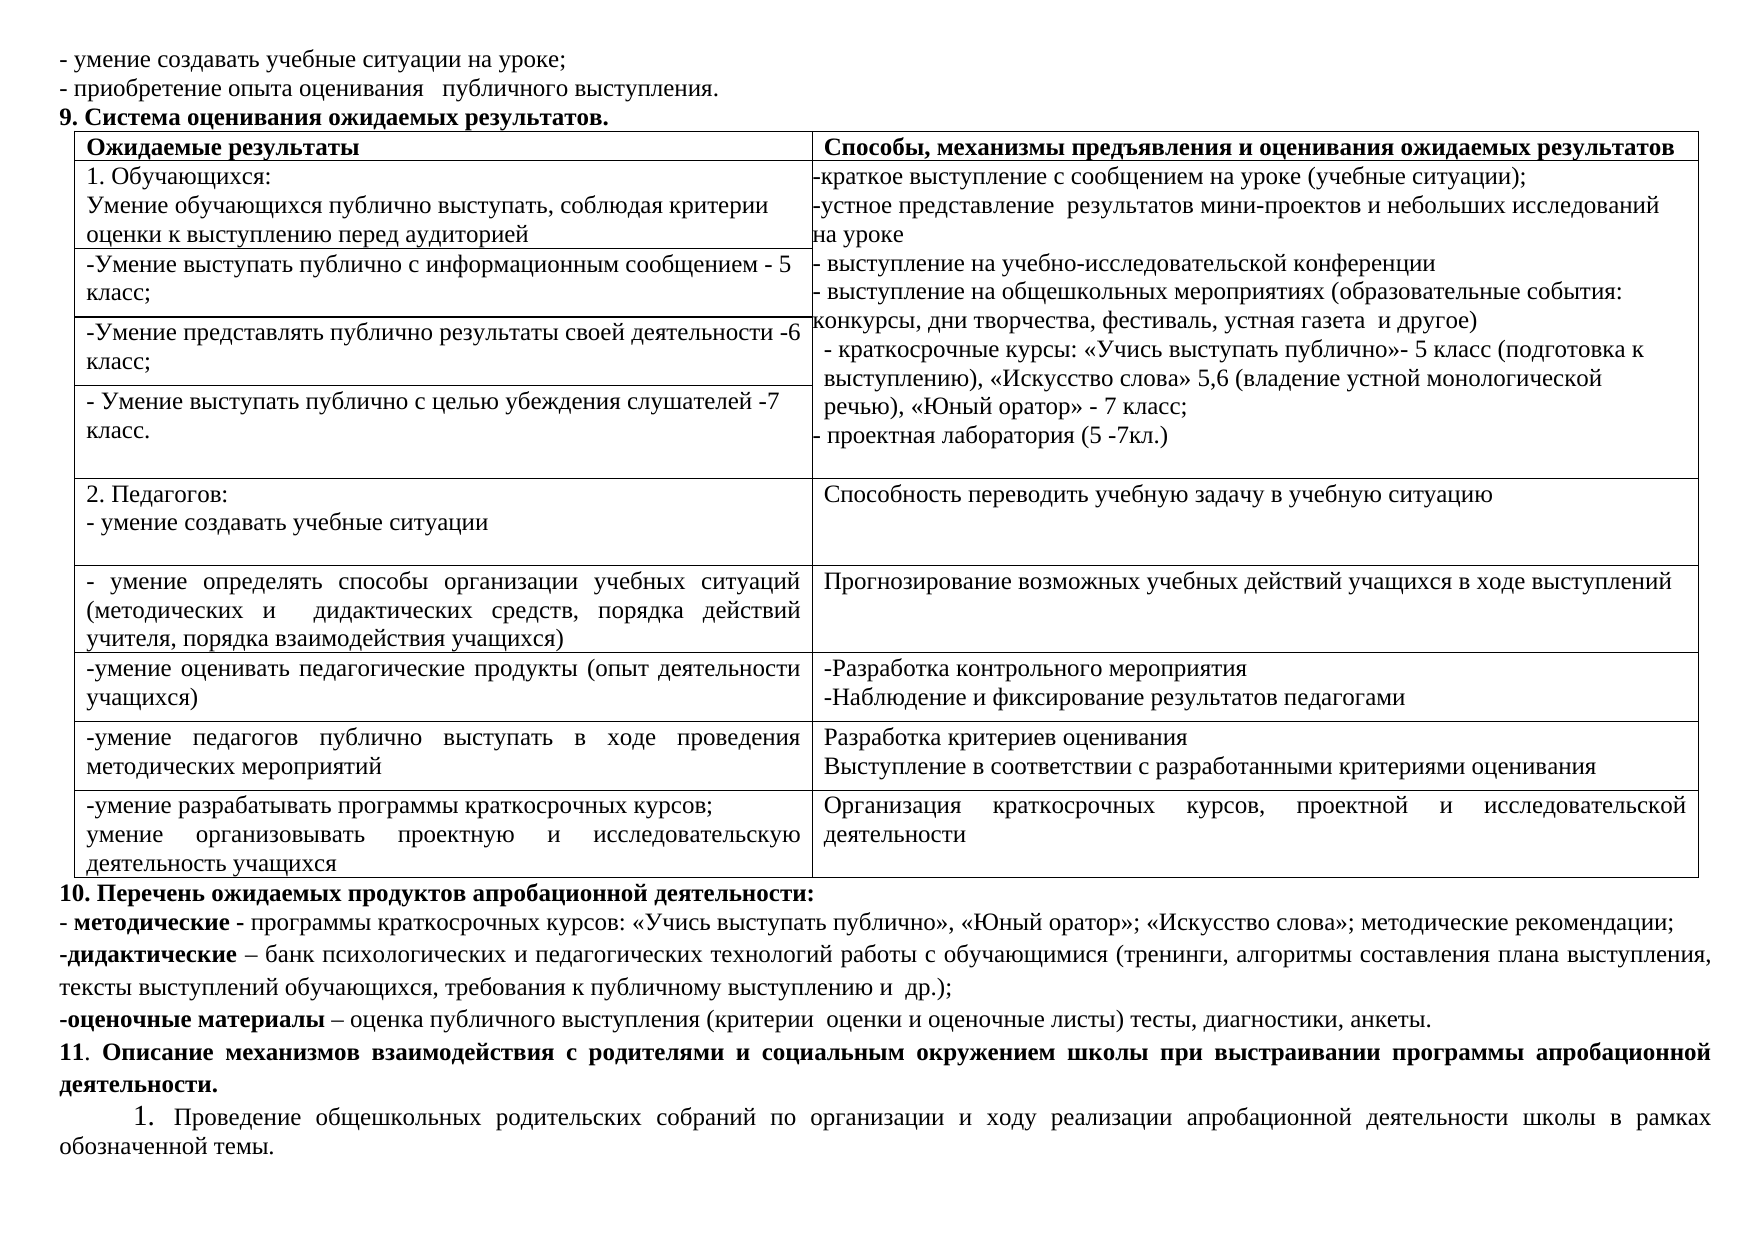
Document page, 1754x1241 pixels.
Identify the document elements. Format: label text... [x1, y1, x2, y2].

list Проведение общешкольных родительских собраний по организации и ходу реализации апробационной деятельности школы в рамках обозначенной темы. [59, 1098, 1713, 1160]
table_cell -краткое выступление с сообщением на уроке (учебные ситуации); -устное представление результатов мини-проектов и небольших исследований на уроке - выступление на учебно-исследовательской конференции - выступление на общешкольных мероприятиях (образовательные события: конкурсы, дни творчества, фестиваль, устная газета и другое) - краткосрочные курсы: «Учись выступать публично»- 5 класс (подготовка к выступлению), «Искусство слова» 5,6 (владение устной монологической речью), «Юный оратор» - 7 класс; - проектная лаборатория (5 -7кл.) [813, 161, 1698, 478]
text -оценочные материалы – оценка публичного выступления (критерии оценки и оценочные листы) тесты, диагностики, анкеты. [59, 1000, 1713, 1033]
table_cell Способность переводить учебную задачу в учебную ситуацию [813, 479, 1698, 565]
text 11. Описание механизмов взаимодействия с родителями и социальным окружением школы при выстраивании программы апробационной деятельности. [59, 1033, 1713, 1098]
table_cell -умение разрабатывать программы краткосрочных курсов; умение организовывать проектную и исследовательскую деятельность учащихся [75, 791, 812, 877]
table_cell Прогнозирование возможных учебных действий учащихся в ходе выступлений [813, 566, 1698, 652]
table_cell -Умение выступать публично с информационным сообщением - 5 класс; [75, 249, 812, 316]
list - приобретение опыта оценивания публичного выступления. [59, 73, 1713, 102]
table_header Способы, механизмы предъявления и оценивания ожидаемых результатов [813, 132, 1698, 160]
table_cell -Умение представлять публично результаты своей деятельности -6 класс; [75, 318, 812, 385]
table_cell -умение оценивать педагогические продукты (опыт деятельности учащихся) [75, 653, 812, 721]
table_cell - умение определять способы организации учебных ситуаций (методических и дидактических средств, порядка действий учителя, порядка взаимодействия учащихся) [75, 566, 812, 652]
list - умение создавать учебные ситуации на уроке; [59, 44, 1713, 73]
table_cell Организация краткосрочных курсов, проектной и исследовательской деятельности [813, 791, 1698, 877]
text 10. Перечень ожидаемых продуктов апробационной деятельности: [59, 878, 1713, 907]
table_cell -Разработка контрольного мероприятия -Наблюдение и фиксирование результатов педагогами [813, 653, 1698, 721]
table_cell 1. Обучающихся: Умение обучающихся публично выступать, соблюдая критерии оценки к выступлению перед аудиторией [75, 161, 812, 248]
table_header Ожидаемые результаты [75, 132, 812, 160]
table_cell 2. Педагогов: - умение создавать учебные ситуации [75, 479, 812, 565]
list - методические - программы краткосрочных курсов: «Учись выступать публично», «Юный оратор»; «Искусство слова»; методические рекомендации; [59, 907, 1713, 935]
text 9. Система оценивания ожидаемых результатов. [59, 102, 1713, 131]
table_cell -умение педагогов публично выступать в ходе проведения методических мероприятий [75, 722, 812, 789]
table_cell - Умение выступать публично с целью убеждения слушателей -7 класс. [75, 386, 812, 478]
text -дидактические – банк психологических и педагогических технологий работы с обучающимися (тренинги, алгоритмы составления плана выступления, тексты выступлений обучающихся, требования к публичному выступлению и др.); [59, 935, 1713, 1000]
table_cell Разработка критериев оценивания Выступление в соответствии с разработанными критериями оценивания [813, 722, 1698, 789]
